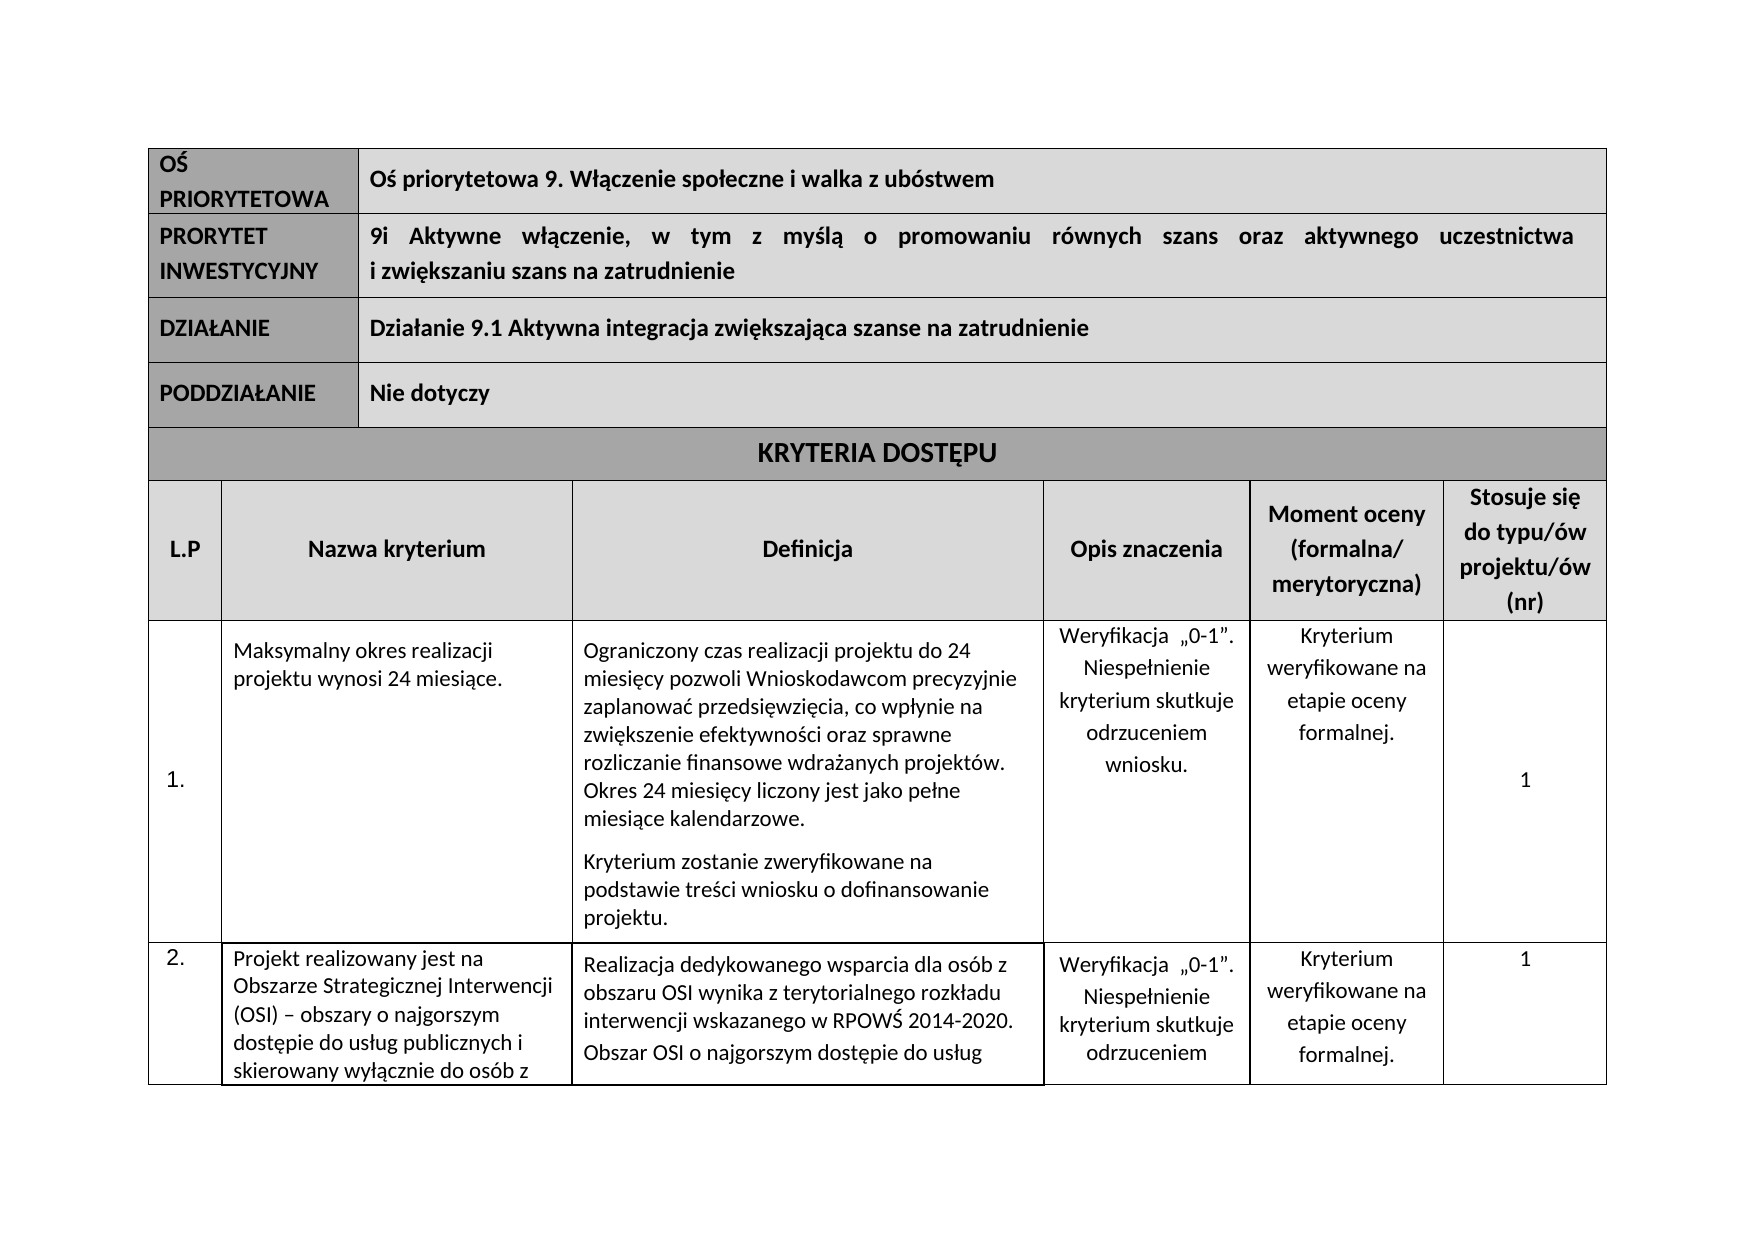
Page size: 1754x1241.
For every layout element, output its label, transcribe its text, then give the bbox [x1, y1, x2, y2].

table_cell [149, 621, 221, 942]
table_cell L.P [149, 481, 221, 620]
table_cell 1 [1444, 943, 1606, 1084]
table_cell Opis znaczenia [1044, 481, 1249, 620]
table_cell Ograniczony czas realizacji projektu do 24 miesięcy pozwoli Wnioskodawcom precyzyjnie zaplanować przedsięwzięcia, co wpłynie na zwiększenie efektywności oraz sprawne rozliczanie finansowe wdrażanych projektów. Okres 24 miesięcy liczony jest jako pełne miesiące kalendarzowe. Kryterium zostanie zweryfikowane na podstawie treści wniosku o dofinansowanie projektu. [573, 621, 1043, 942]
table_cell Nazwa kryterium [222, 481, 572, 620]
table_header OŚ PRIORYTETOWA [149, 149, 358, 213]
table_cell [573, 944, 1043, 1084]
table_cell PODDZIAŁANIE [149, 363, 358, 427]
table_cell Weryfikacja „0-1”. Niespełnienie kryterium skutkuje odrzuceniem wniosku. [1044, 621, 1249, 942]
table_cell [149, 943, 221, 1084]
table_cell 1 [1444, 621, 1606, 942]
table_cell Stosuje się do typu/ów projektu/ów (nr) [1444, 481, 1606, 620]
table_cell Kryterium weryfikowane na etapie oceny formalnej. [1251, 621, 1443, 942]
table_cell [223, 944, 571, 1084]
table_cell Nie dotyczy [359, 363, 1606, 427]
table_cell PRORYTET INWESTYCYJNY [149, 214, 358, 297]
table_cell Moment oceny (formalna/ merytoryczna) [1251, 481, 1443, 620]
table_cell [1045, 943, 1249, 1084]
table_cell 9i Aktywne włączenie, w tym z myślą o promowaniu równych szans oraz aktywnego uczestnictwa i zwiększaniu szans na zatrudnienie [359, 214, 1606, 297]
table_cell Działanie 9.1 Aktywna integracja zwiększająca szanse na zatrudnienie [359, 298, 1606, 362]
table_cell DZIAŁANIE [149, 298, 358, 362]
table_cell KRYTERIA DOSTĘPU [149, 428, 1606, 480]
table_cell Maksymalny okres realizacji projektu wynosi 24 miesiące. [222, 621, 572, 942]
table_header Oś priorytetowa 9. Włączenie społeczne i walka z ubóstwem [359, 149, 1606, 213]
table_cell Definicja [573, 481, 1043, 620]
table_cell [1251, 943, 1443, 1084]
